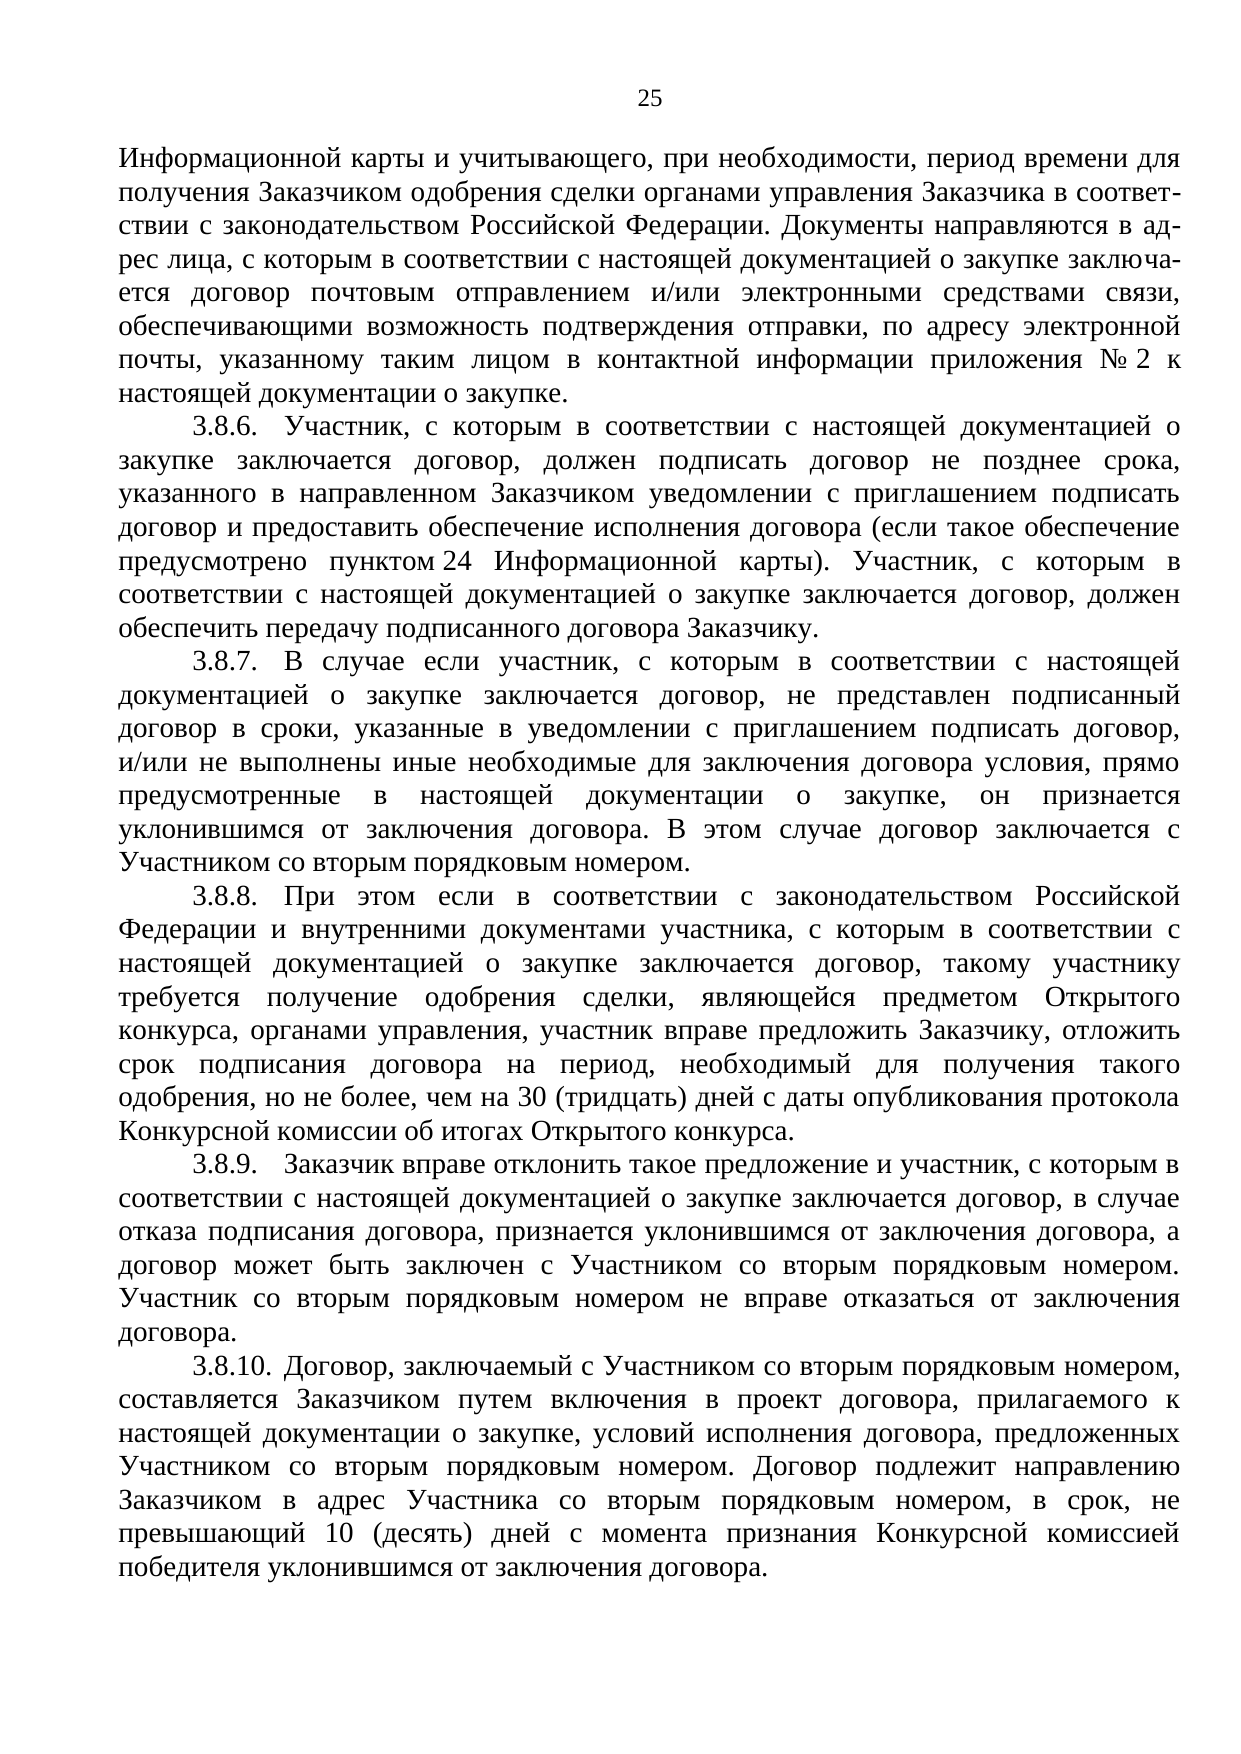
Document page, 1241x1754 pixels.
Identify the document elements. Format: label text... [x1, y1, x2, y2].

list В случае если участник, с которым в соответствии с настоящей документацией о закупке заключается договор, не представлен подписанный договор в сроки, указанные в уведомлении с приглашением подписать договор, и/или не выполнены иные необходимые для заключения договора условия, прямо предусмотренные в настоящей документации о закупке, он признается уклонившимся от заключения договора. В этом случае договор заключается с Участником со вторым порядковым номером. [118, 643, 1181, 878]
list Участник, с которым в соответствии с настоящей документацией о закупке заключается договор, должен подписать договор не позднее срока, указанного в направленном Заказчиком уведомлении с приглашением подписать договор и предоставить обеспечение исполнения договора (если такое обеспечение предусмотрено пунктом 24 Информационной карты). Участник, с которым в соответствии с настоящей документацией о закупке заключается договор, должен обеспечить передачу подписанного договора Заказчику. [118, 408, 1181, 643]
list Договор, заключаемый с Участником со вторым порядковым номером, составляется Заказчиком путем включения в проект договора, прилагаемого к настоящей документации о закупке, условий исполнения договора, предложенных Участником со вторым порядковым номером. Договор подлежит направлению Заказчиком в адрес Участника со вторым порядковым номером, в срок, не превышающий 10 (десять) дней с момента признания Конкурсной комиссией победителя уклонившимся от заключения договора. [118, 1348, 1181, 1582]
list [118, 140, 1181, 408]
list При этом если в соответствии с законодательством Российской Федерации и внутренними документами участника, с которым в соответствии с настоящей документацией о закупке заключается договор, такому участнику требуется получение одобрения сделки, являющейся предметом Открытого конкурса, органами управления, участник вправе предложить Заказчику, отложить срок подписания договора на период, необходимый для получения такого одобрения, но не более, чем на 30 (тридцать) дней с даты опубликования протокола Конкурсной комиссии об итогах Открытого конкурса. [118, 878, 1181, 1146]
list Заказчик вправе отклонить такое предложение и участник, с которым в соответствии с настоящей документацией о закупке заключается договор, в случае отказа подписания договора, признается уклонившимся от заключения договора, а договор может быть заключен с Участником со вторым порядковым номером. Участник со вторым порядковым номером не вправе отказаться от заключения договора. [118, 1146, 1181, 1348]
